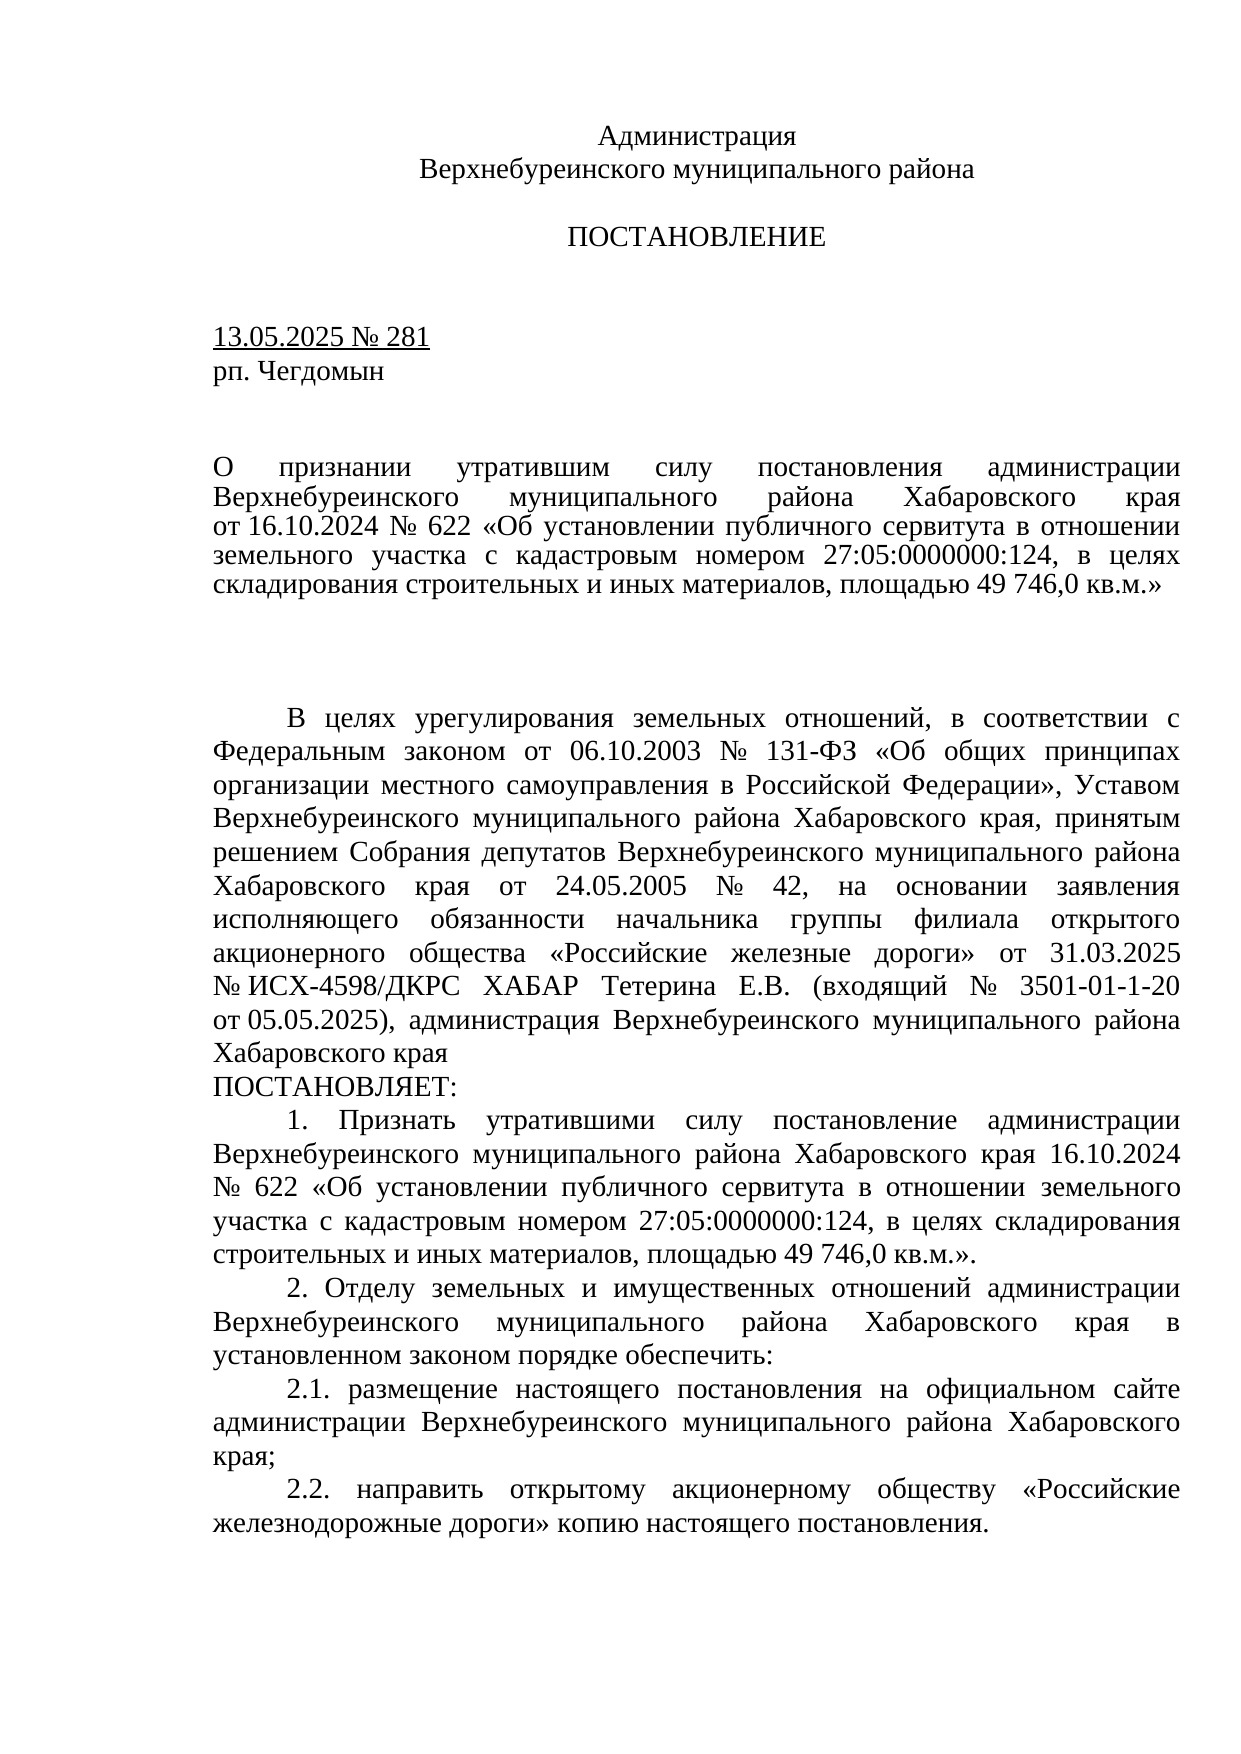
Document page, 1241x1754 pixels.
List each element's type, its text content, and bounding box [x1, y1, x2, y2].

text Администрация [213, 118, 1181, 152]
text 2. Отделу земельных и имущественных отношений администрации Верхнебуреинского муниципального района Хабаровского края в установленном законом порядке обеспечить: [213, 1270, 1181, 1371]
text ПОСТАНОВЛЕНИЕ [213, 219, 1181, 252]
text 1. Признать утратившими силу постановление администрации Верхнебуреинского муниципального района Хабаровского края 16.10.2024 № 622 «Об установлении публичного сервитута в отношении земельного участка с кадастровым номером 27:05:0000000:124, в целях складирования строительных и иных материалов, площадью 49 746,0 кв.м.». [213, 1102, 1181, 1270]
text 2.2. направить открытому акционерному обществу «Российские железнодорожные дороги» копию настоящего постановления. [213, 1471, 1181, 1538]
text рп. Чегдомын [213, 353, 1181, 386]
text 13.05.2025 № 281 [213, 319, 1181, 353]
text В целях урегулирования земельных отношений, в соответствии с Федеральным законом от 06.10.2003 № 131-ФЗ «Об общих принципах организации местного самоуправления в Российской Федерации», Уставом Верхнебуреинского муниципального района Хабаровского края, принятым решением Собрания депутатов Верхнебуреинского муниципального района Хабаровского края от 24.05.2005 № 42, на основании заявления исполняющего обязанности начальника группы филиала открытого акционерного общества «Российские железные дороги» от 31.03.2025 № ИСХ-4598/ДКРС ХАБАР Тетерина Е.В. (входящий № 3501-01-1-20 от 05.05.2025), администрация Верхнебуреинского муниципального района Хабаровского края [213, 700, 1181, 1069]
text 2.1. размещение настоящего постановления на официальном сайте администрации Верхнебуреинского муниципального района Хабаровского края; [213, 1371, 1181, 1471]
text Верхнебуреинского муниципального района [213, 152, 1181, 185]
text ПОСТАНОВЛЯЕТ: [213, 1069, 1181, 1102]
text О признании утратившим силу постановления администрации Верхнебуреинского муниципального района Хабаровского края от 16.10.2024 № 622 «Об установлении публичного сервитута в отношении земельного участка с кадастровым номером 27:05:0000000:124, в целях складирования строительных и иных материалов, площадью 49 746,0 кв.м.» [213, 453, 1181, 599]
